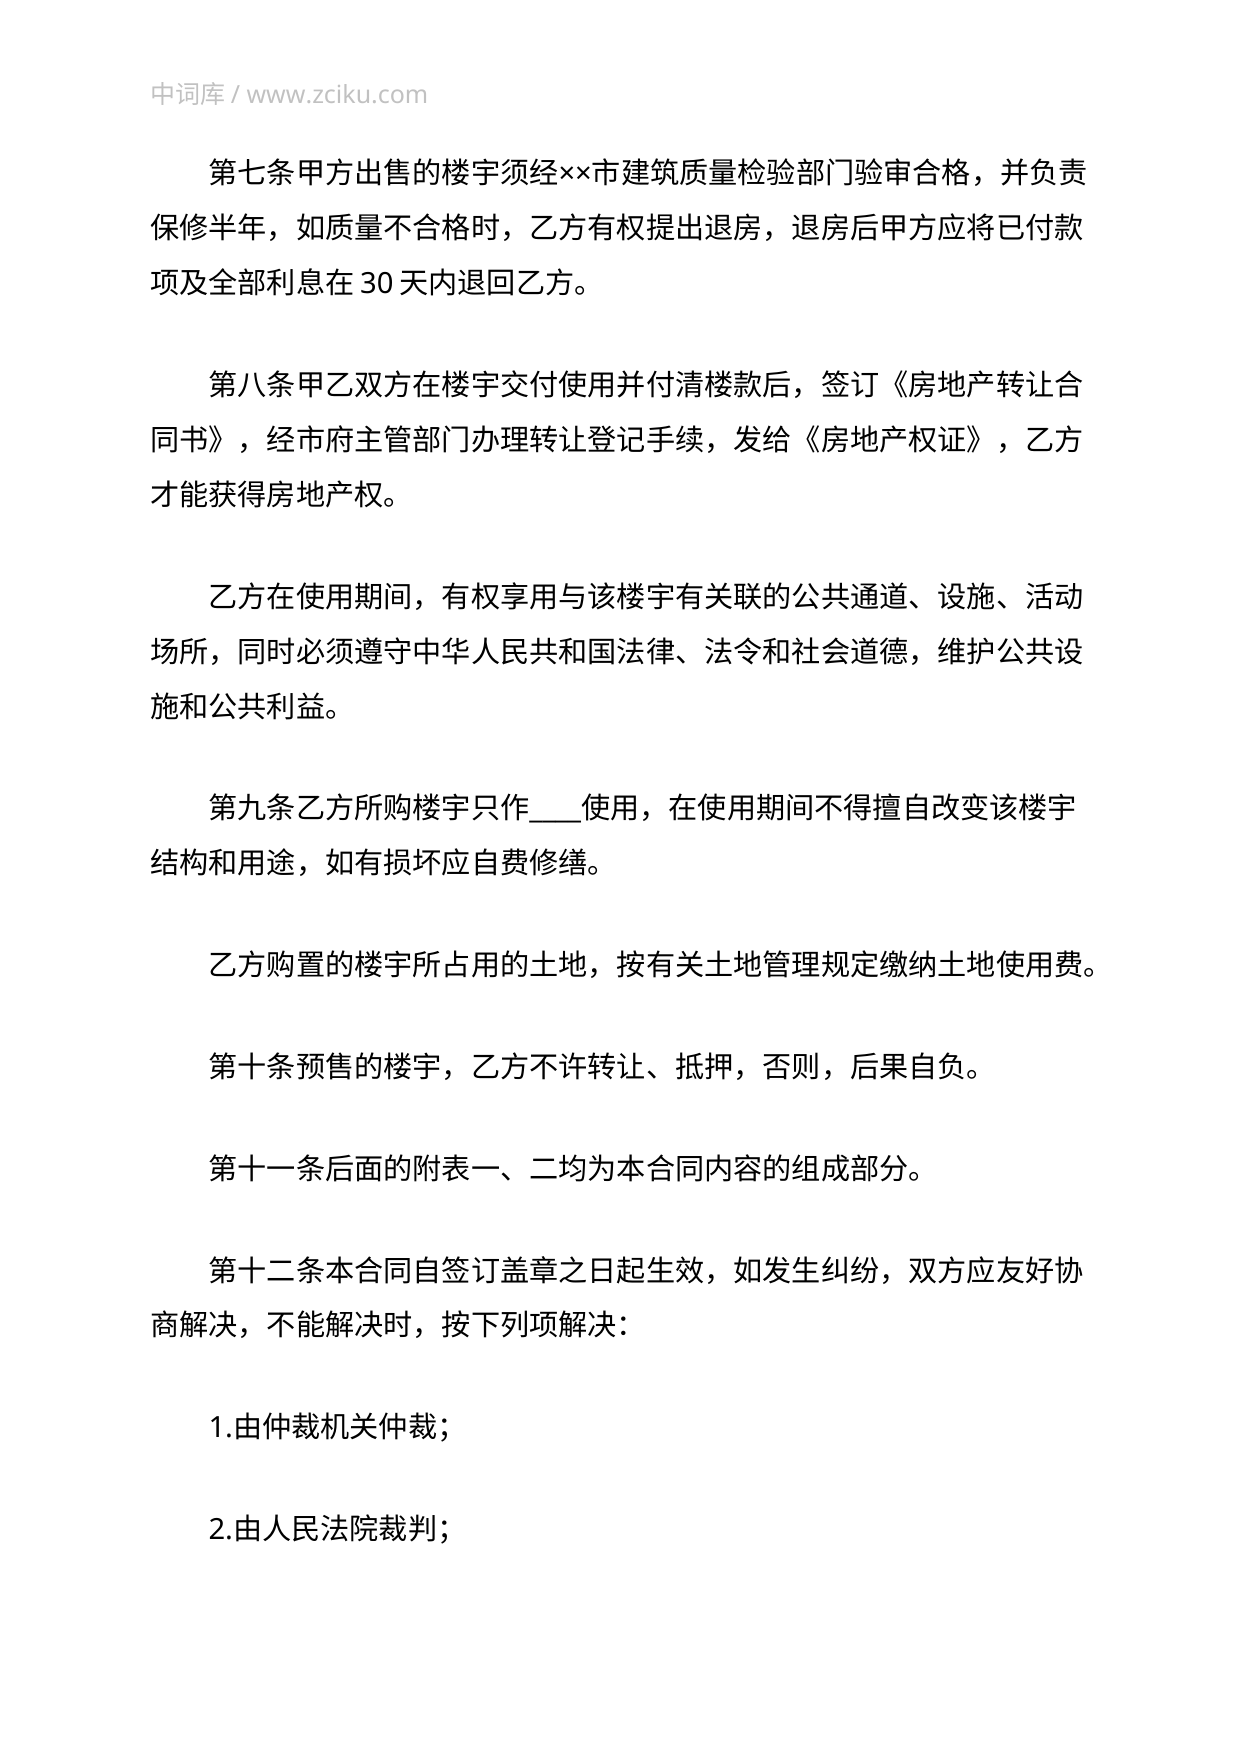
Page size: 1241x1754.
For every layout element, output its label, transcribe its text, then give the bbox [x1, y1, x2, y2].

text 2.由人民法院裁判； [150, 1506, 1090, 1548]
text 乙方购置的楼宇所占用的土地，按有关土地管理规定缴纳土地使用费。 [150, 942, 1090, 984]
text 1.由仲裁机关仲裁； [150, 1404, 1090, 1446]
text 第九条乙方所购楼宇只作____使用，在使用期间不得擅自改变该楼宇结构和用途，如有损坏应自费修缮。 [150, 785, 1090, 882]
text 第十一条后面的附表一、二均为本合同内容的组成部分。 [150, 1145, 1090, 1188]
text 第七条甲方出售的楼宇须经××市建筑质量检验部门验审合格，并负责保修半年，如质量不合格时，乙方有权提出退房，退房后甲方应将已付款项及全部利息在30天内退回乙方。 [150, 150, 1090, 302]
text 第十二条本合同自签订盖章之日起生效，如发生纠纷，双方应友好协商解决，不能解决时，按下列项解决： [150, 1247, 1090, 1344]
text 第八条甲乙双方在楼宇交付使用并付清楼款后，签订《房地产转让合同书》，经市府主管部门办理转让登记手续，发给《房地产权证》，乙方才能获得房地产权。 [150, 362, 1090, 514]
text 第十条预售的楼宇，乙方不许转让、抵押，否则，后果自负。 [150, 1043, 1090, 1086]
text 乙方在使用期间，有权享用与该楼宇有关联的公共通道、设施、活动场所，同时必须遵守中华人民共和国法律、法令和社会道德，维护公共设施和公共利益。 [150, 573, 1090, 726]
